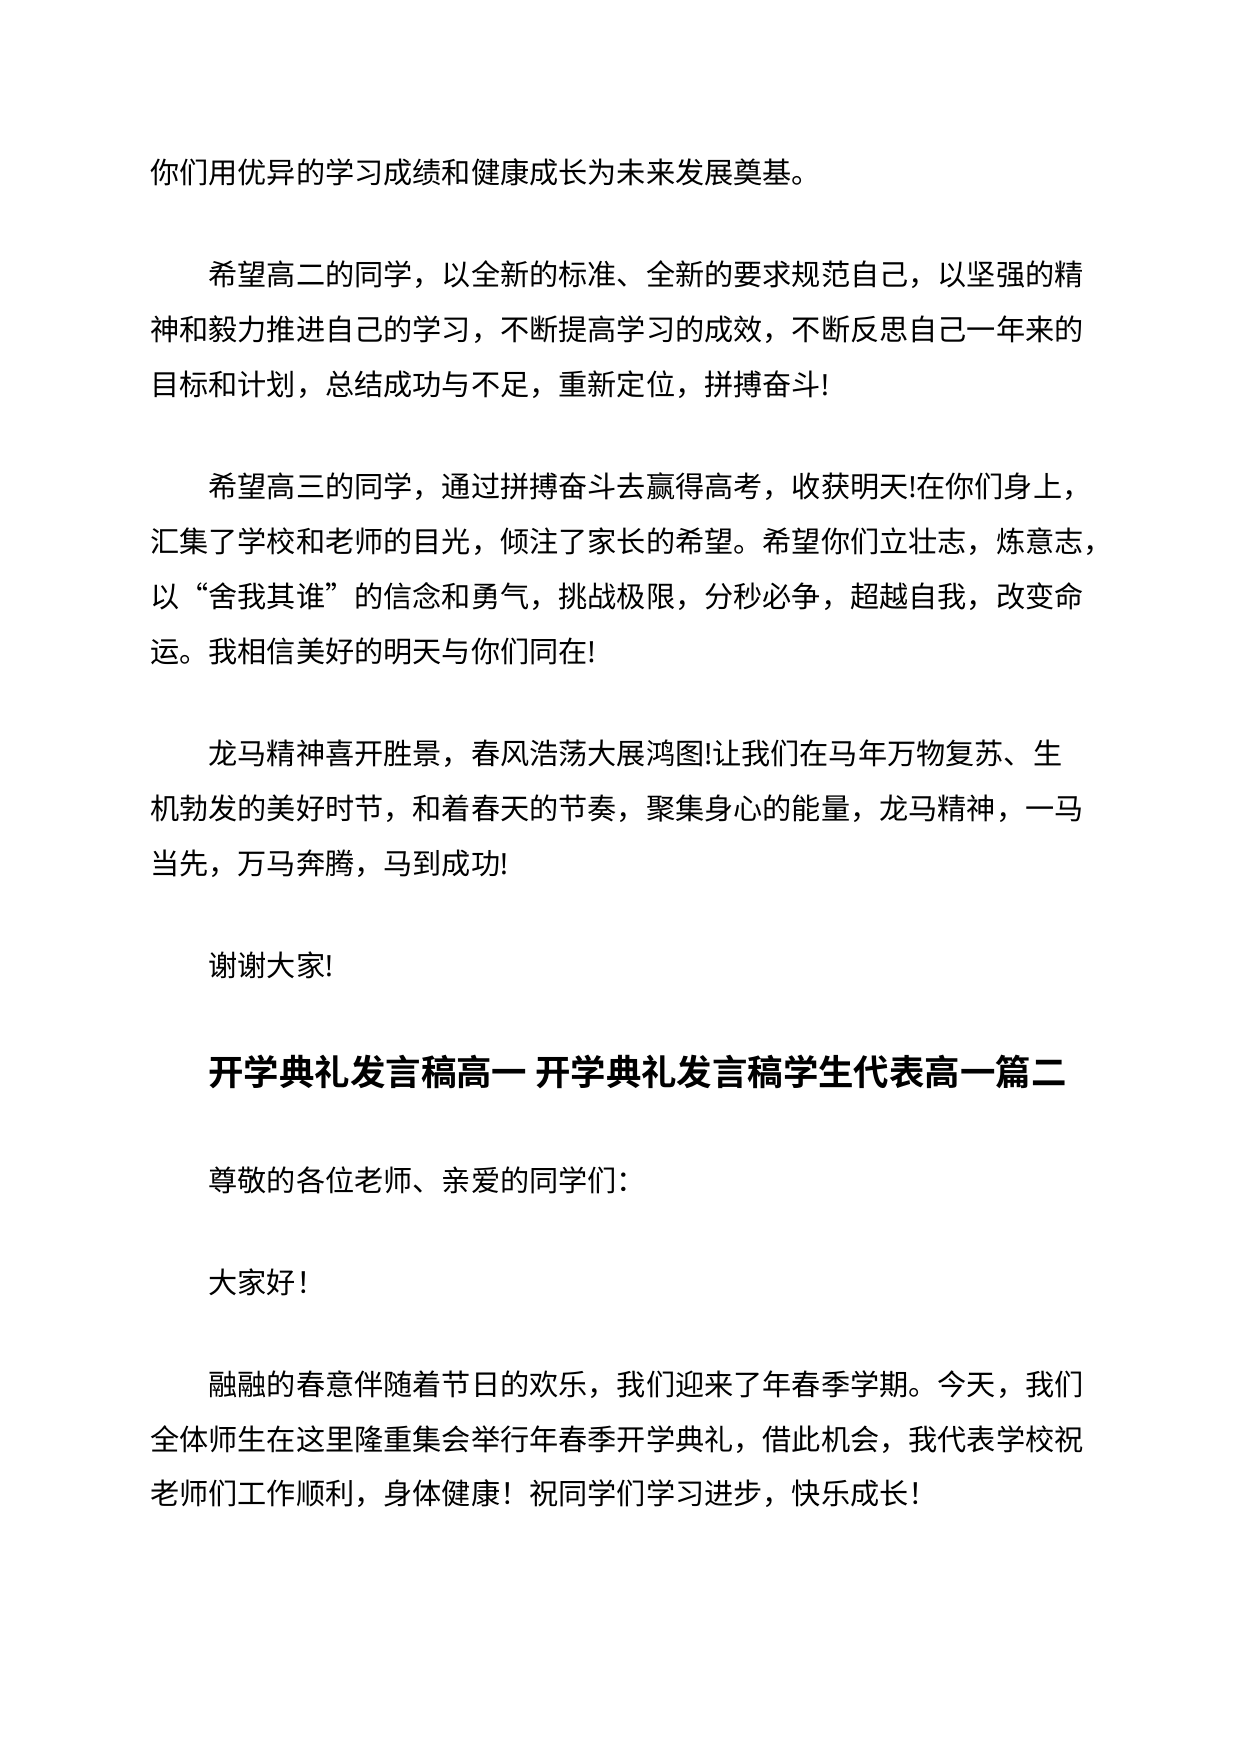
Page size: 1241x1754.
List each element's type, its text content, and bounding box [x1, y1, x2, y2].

text 希望高二的同学，以全新的标准、全新的要求规范自己，以坚强的精神和毅力推进自己的学习，不断提高学习的成效，不断反思自己一年来的目标和计划，总结成功与不足，重新定位，拼搏奋斗! [150, 252, 1090, 404]
text 谢谢大家! [150, 942, 1090, 984]
text 希望高三的同学，通过拼搏奋斗去赢得高考，收获明天!在你们身上，汇集了学校和老师的目光，倾注了家长的希望。希望你们立壮志，炼意志，以“舍我其谁”的信念和勇气，挑战极限，分秒必争，超越自我，改变命运。我相信美好的明天与你们同在! [150, 463, 1090, 671]
text 龙马精神喜开胜景，春风浩荡大展鸿图!让我们在马年万物复苏、生机勃发的美好时节，和着春天的节奏，聚集身心的能量，龙马精神，一马当先，万马奔腾，马到成功! [150, 730, 1090, 883]
text 开学典礼发言稿高一 开学典礼发言稿学生代表高一篇二 [150, 1044, 1090, 1095]
text 大家好！ [150, 1259, 1090, 1302]
text 尊敬的各位老师、亲爱的同学们： [150, 1158, 1090, 1200]
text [150, 150, 1090, 192]
text 融融的春意伴随着节日的欢乐，我们迎来了年春季学期。今天，我们全体师生在这里隆重集会举行年春季开学典礼，借此机会，我代表学校祝老师们工作顺利，身体健康！祝同学们学习进步，快乐成长！ [150, 1361, 1090, 1513]
